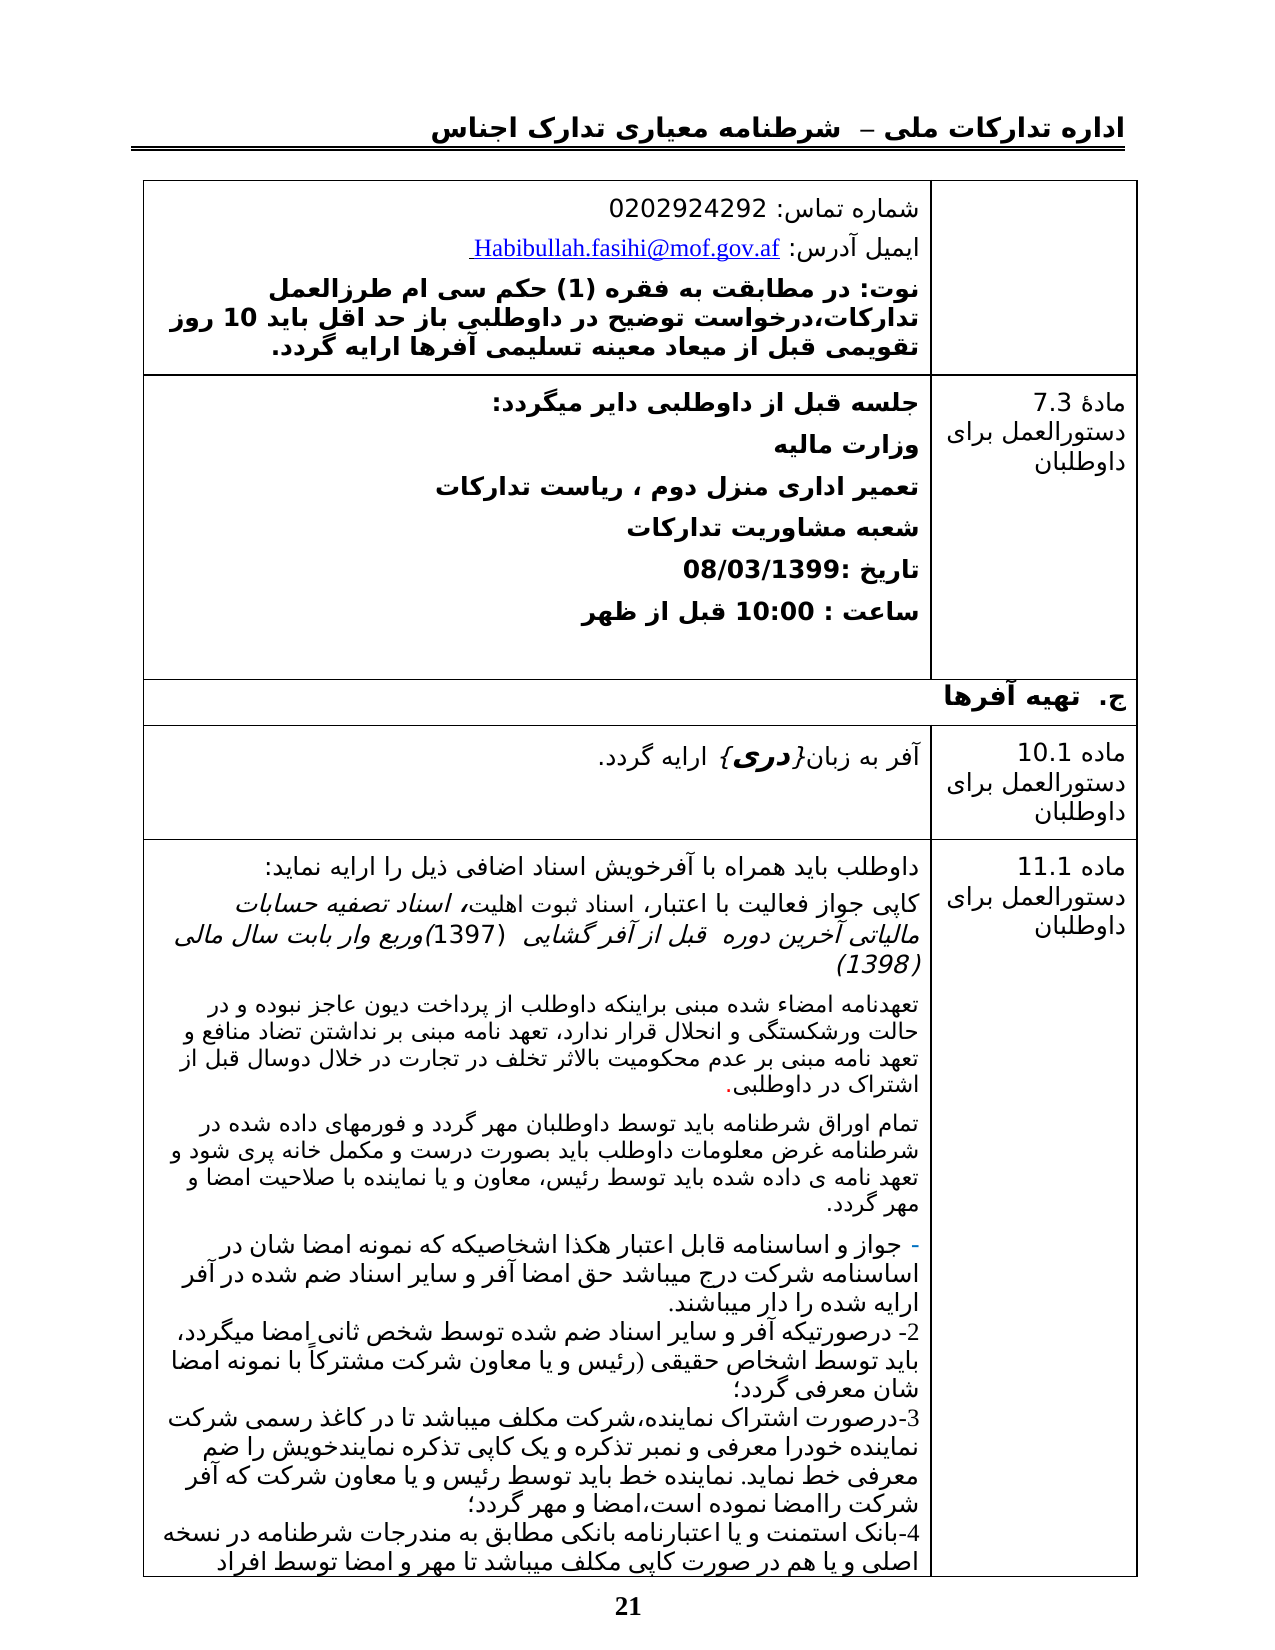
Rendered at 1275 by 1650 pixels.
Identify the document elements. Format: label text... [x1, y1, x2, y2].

table_cell جلسه قبل از داوطلبی دایر میگردد: وزارت مالیه تعمیر اداری منزل دوم ، ریاست تدارکات شعبه مشاوریت تدارکات تاریخ :08/03/1399 ساعت : 10:00 قبل از ظهر [144, 376, 930, 679]
table_cell ماده 10.1 دستورالعمل برای داوطلبان [932, 726, 1136, 838]
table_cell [932, 840, 1136, 1576]
table_cell آفر به زبان{دری} ارایه گردد. [144, 726, 930, 838]
table_cell ج. تهیه آفرها [144, 680, 1136, 724]
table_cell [144, 181, 930, 374]
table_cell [144, 840, 930, 1576]
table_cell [932, 181, 1136, 374]
table_cell مادۀ 7.3 دستورالعمل برای داوطلبان [932, 376, 1136, 679]
